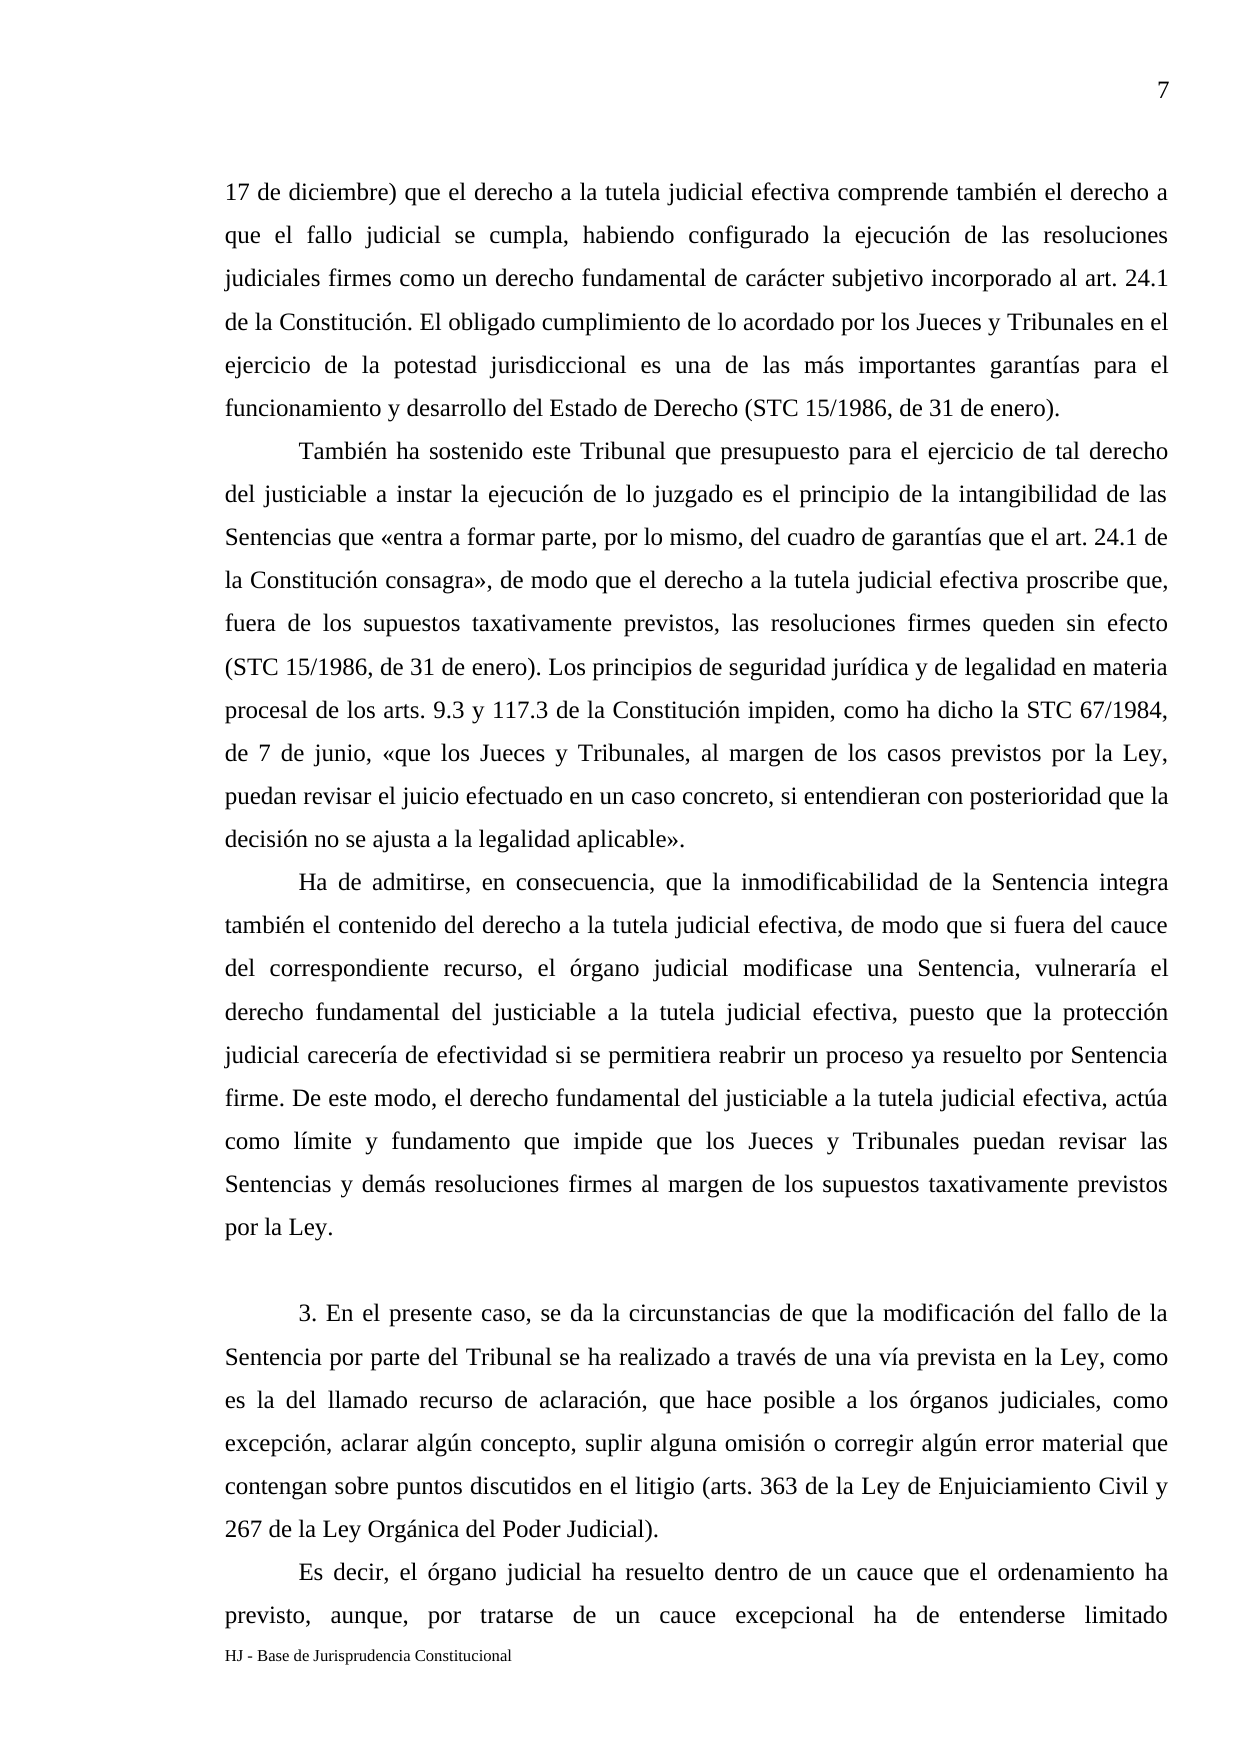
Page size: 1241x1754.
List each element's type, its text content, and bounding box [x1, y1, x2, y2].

text Ha de admitirse, en consecuencia, que la inmodificabilidad de la Sentencia integra también el contenido del derecho a la tutela judicial efectiva, de modo que si fuera del cauce del correspondiente recurso, el órgano judicial modificase una Sentencia, vulneraría el derecho fundamental del justiciable a la tutela judicial efectiva, puesto que la protección judicial carecería de efectividad si se permitiera reabrir un proceso ya resuelto por Sentencia firme. De este modo, el derecho fundamental del justiciable a la tutela judicial efectiva, actúa como límite y fundamento que impide que los Jueces y Tribunales puedan revisar las Sentencias y demás resoluciones firmes al margen de los supuestos taxativamente previstos por la Ley. [224, 867, 1169, 1241]
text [224, 177, 1169, 422]
text 3. En el presente caso, se da la circunstancias de que la modificación del fallo de la Sentencia por parte del Tribunal se ha realizado a través de una vía prevista en la Ley, como es la del llamado recurso de aclaración, que hace posible a los órganos judiciales, como excepción, aclarar algún concepto, suplir alguna omisión o corregir algún error material que contengan sobre puntos discutidos en el litigio (arts. 363 de la Ley de Enjuiciamiento Civil y 267 de la Ley Orgánica del Poder Judicial). [224, 1298, 1169, 1543]
text También ha sostenido este Tribunal que presupuesto para el ejercicio de tal derecho del justiciable a instar la ejecución de lo juzgado es el principio de la intangibilidad de las Sentencias que «entra a formar parte, por lo mismo, del cuadro de garantías que el art. 24.1 de la Constitución consagra», de modo que el derecho a la tutela judicial efectiva proscribe que, fuera de los supuestos taxativamente previstos, las resoluciones firmes queden sin efecto (STC 15/1986, de 31 de enero). Los principios de seguridad jurídica y de legalidad en materia procesal de los arts. 9.3 y 117.3 de la Constitución impiden, como ha dicho la STC 67/1984, de 7 de junio, «que los Jueces y Tribunales, al margen de los casos previstos por la Ley, puedan revisar el juicio efectuado en un caso concreto, si entendieran con posterioridad que la decisión no se ajusta a la legalidad aplicable». [224, 436, 1169, 853]
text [224, 1557, 1169, 1629]
